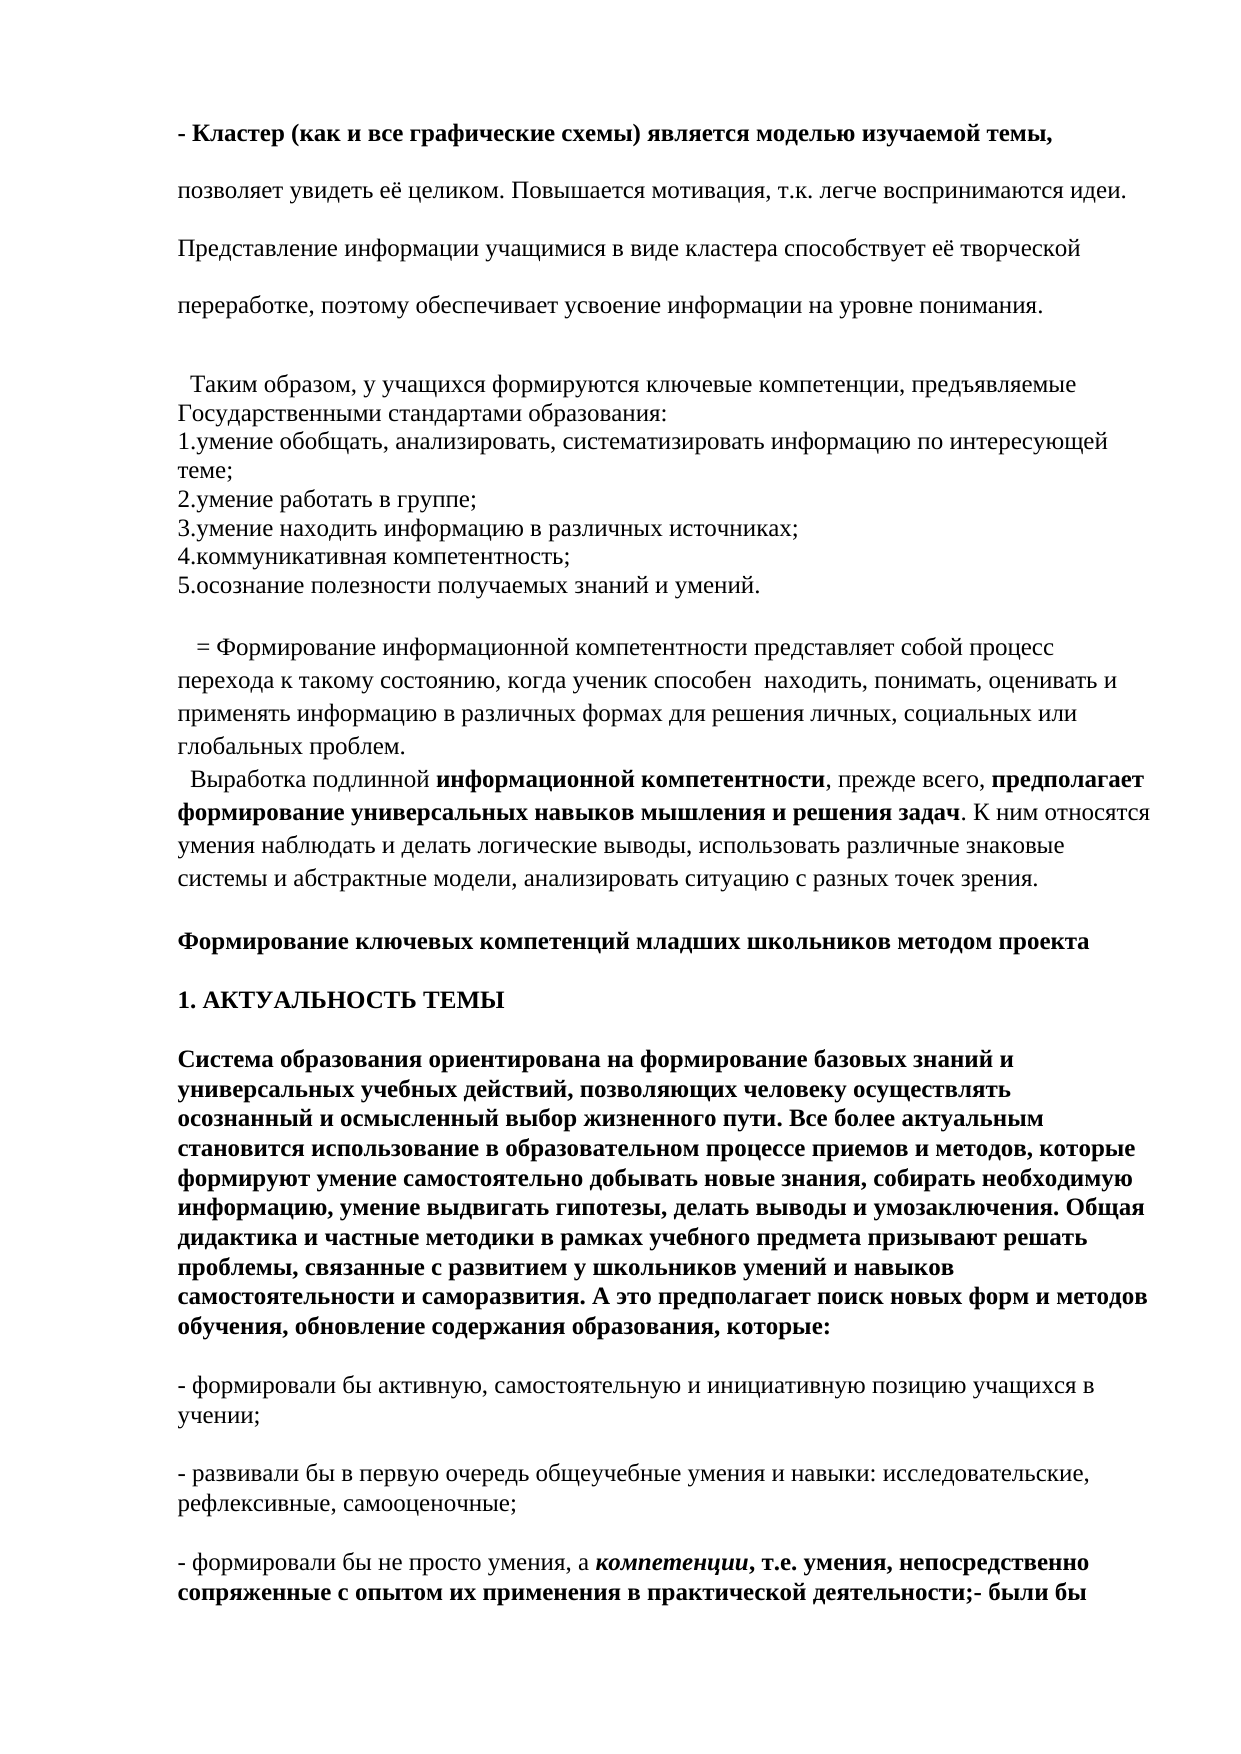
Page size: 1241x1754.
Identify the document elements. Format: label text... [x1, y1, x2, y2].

text - формировали бы активную, самостоятельную и инициативную позицию учащихся в учении; [177, 1369, 1152, 1428]
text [177, 1546, 1152, 1606]
text - Кластер (как и все графические схемы) является моделью изучаемой темы, позволяет увидеть её целиком. Повышается мотивация, т.к. легче воспринимаются идеи. Представление информации учащимися в виде кластера способствует её творческой переработке, поэтому обеспечивает усвоение информации на уровне понимания. [177, 118, 1152, 319]
text 2.умение работать в группе; [177, 484, 1152, 513]
text Формирование ключевых компетенций младших школьников методом проекта [177, 925, 1152, 955]
text Таким образом, у учащихся формируются ключевые компетенции, предъявляемые Государственными стандартами образования: 1.умение обобщать, анализировать, систематизировать информацию по интересующей теме; [177, 369, 1152, 484]
text 3.умение находить информацию в различных источниках; [177, 513, 1152, 541]
text 4.коммуникативная компетентность; [177, 541, 1152, 570]
text 1. АКТУАЛЬНОСТЬ ТЕМЫ [177, 984, 1152, 1014]
text Система образования ориентирована на формирование базовых знаний и универсальных учебных действий, позволяющих человеку осуществлять осознанный и осмысленный выбор жизненного пути. Все более актуальным становится использование в образовательном процессе приемов и методов, которые формируют умение самостоятельно добывать новые знания, собирать необходимую информацию, умение выдвигать гипотезы, делать выводы и умозаключения. Общая дидактика и частные методики в рамках учебного предмета призывают решать проблемы, связанные с развитием у школьников умений и навыков самостоятельности и саморазвития. А это предполагает поиск новых форм и методов обучения, обновление содержания образования, которые: [177, 1043, 1152, 1340]
text 5.осознание полезности получаемых знаний и умений. [177, 570, 1152, 599]
text = Формирование информационной компетентности представляет собой процесс перехода к такому состоянию, когда ученик способен находить, понимать, оценивать и применять информацию в различных формах для решения личных, социальных или глобальных проблем. Выработка подлинной информационной компетентности, прежде всего, предполагает формирование универсальных навыков мышления и решения задач. К ним относятся умения наблюдать и делать логические выводы, использовать различные знаковые системы и абстрактные модели, анализировать ситуацию с разных точек зрения. [177, 599, 1152, 892]
text - развивали бы в первую очередь общеучебные умения и навыки: исследовательские, рефлексивные, самооценочные; [177, 1458, 1152, 1517]
